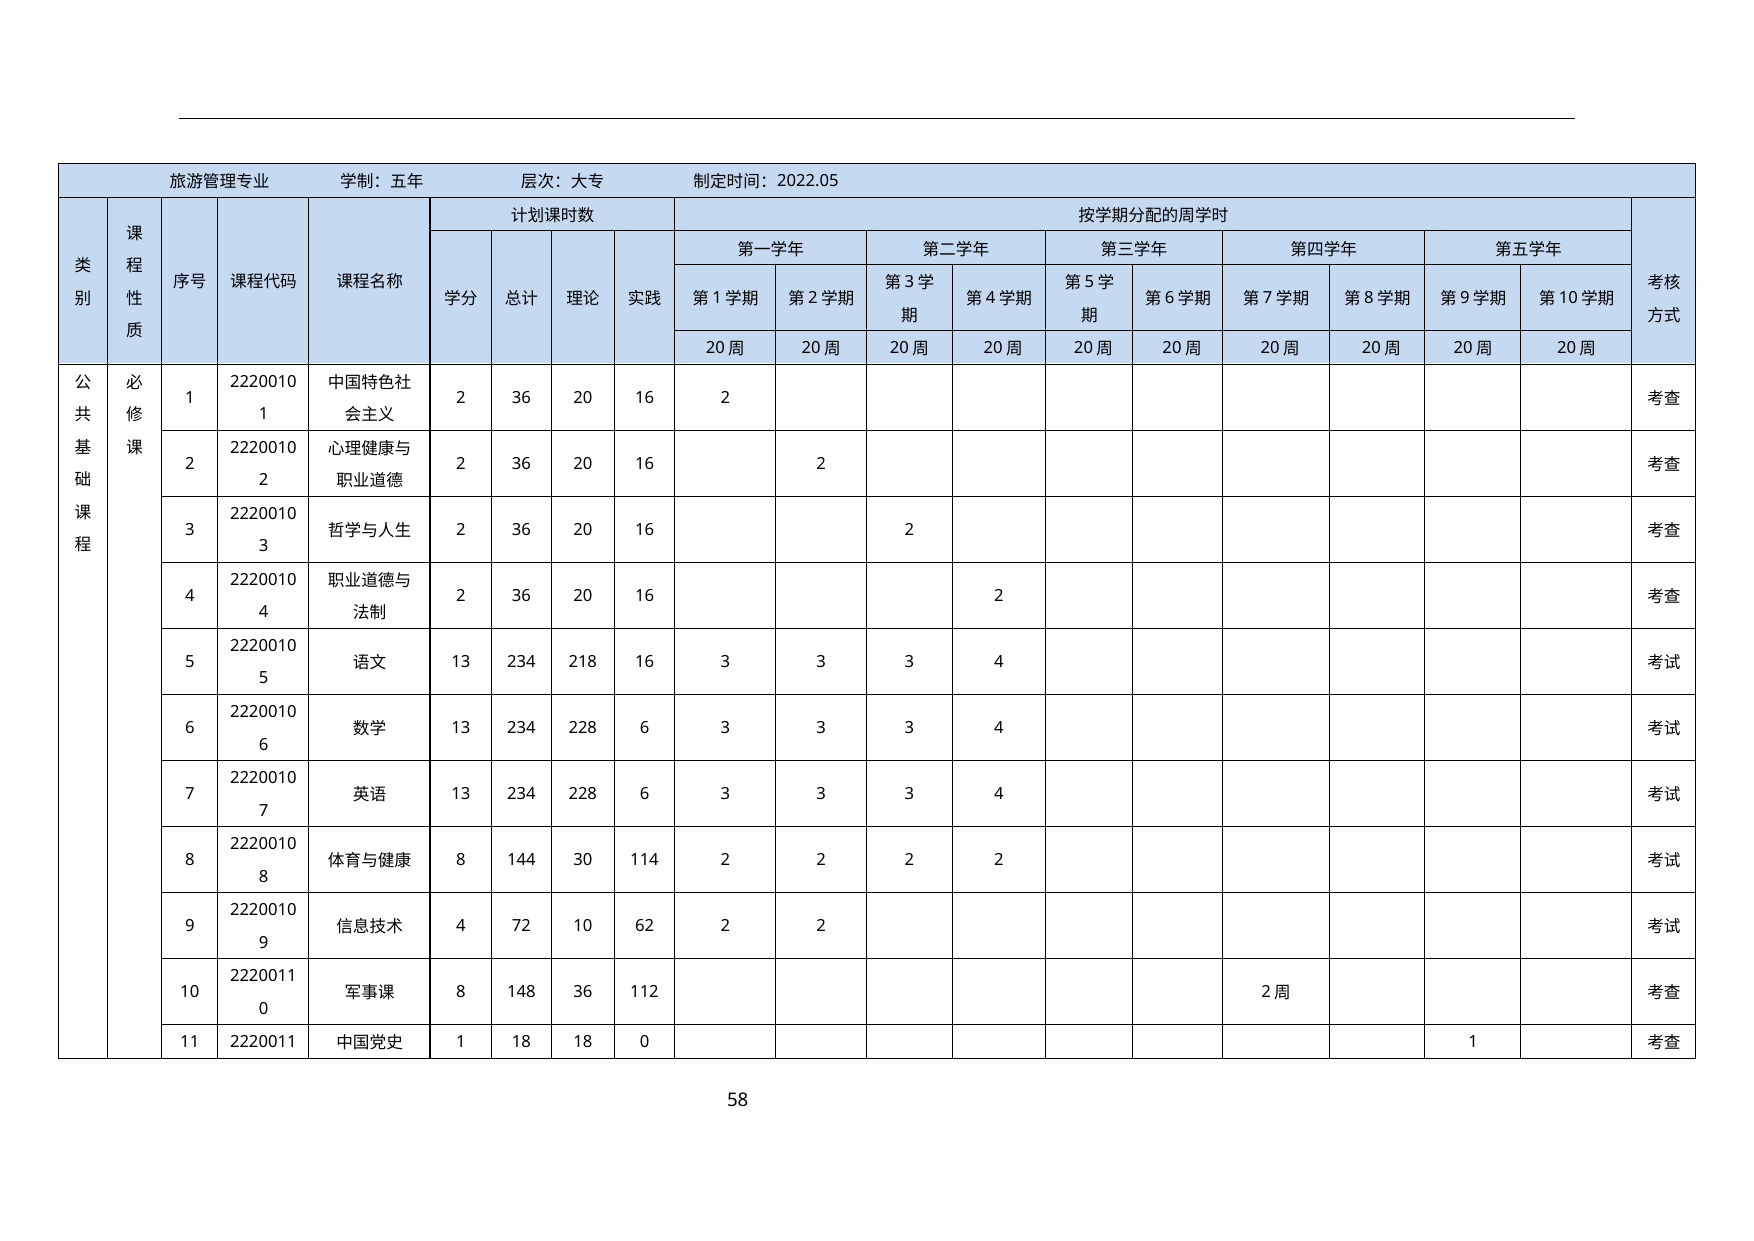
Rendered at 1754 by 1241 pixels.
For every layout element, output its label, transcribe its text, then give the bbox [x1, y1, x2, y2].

table_cell 第1学期 [675, 265, 775, 330]
table_cell 课程性质 [108, 198, 161, 363]
table_cell 218 [552, 629, 614, 694]
table_cell [1133, 497, 1222, 562]
table_cell 4 [953, 629, 1045, 694]
table_cell 2 [431, 497, 491, 562]
table_cell 第四学年 [1223, 231, 1424, 264]
table_cell 第10学期 [1521, 265, 1631, 330]
table_cell [953, 431, 1045, 496]
table_cell [953, 365, 1045, 429]
table_cell [1223, 1025, 1329, 1057]
table_cell 第7学期 [1223, 265, 1329, 330]
table_cell 2周 [1223, 959, 1329, 1024]
table_cell 6 [615, 761, 674, 826]
table_cell [1425, 497, 1520, 562]
table_cell [1425, 431, 1520, 496]
table_cell [1521, 893, 1631, 958]
table_cell 13 [431, 629, 491, 694]
table_cell 20 [552, 431, 614, 496]
table_cell [953, 1025, 1045, 1057]
table_cell [1632, 198, 1695, 230]
table_cell 序号 [162, 198, 217, 363]
table_cell [1223, 695, 1329, 760]
table_cell 4 [953, 695, 1045, 760]
table_cell [1223, 563, 1329, 628]
table_cell 16 [615, 431, 674, 496]
table_cell 36 [492, 365, 551, 429]
table_cell 3 [776, 629, 866, 694]
table_cell 4 [162, 563, 217, 628]
table_cell [1425, 827, 1520, 892]
table_cell [675, 563, 775, 628]
table_cell 3 [867, 629, 952, 694]
table_cell [1046, 761, 1132, 826]
table_cell [1521, 497, 1631, 562]
table_cell 职业道德与法制 [309, 563, 429, 628]
table_cell [1521, 959, 1631, 1024]
table_cell 考试 [1632, 695, 1695, 760]
table_cell 中国党史 [309, 1025, 429, 1057]
table_cell [1223, 827, 1329, 892]
table_cell 信息技术 [309, 893, 429, 958]
table_cell 总计 [492, 231, 551, 363]
table_cell 2 [431, 365, 491, 429]
table_cell 4 [431, 893, 491, 958]
table_cell 8 [431, 827, 491, 892]
table_cell 公共基础课程 [59, 365, 107, 1057]
table_cell 20周 [867, 331, 952, 363]
table_cell 3 [675, 629, 775, 694]
table_cell 2 [953, 827, 1045, 892]
table_cell 2 [162, 431, 217, 496]
table_cell 6 [162, 695, 217, 760]
table_cell 22200105 [218, 629, 308, 694]
table_cell 必修课 [108, 365, 161, 1057]
table_cell 2 [675, 365, 775, 429]
table_cell 考试 [1632, 827, 1695, 892]
table_cell 20周 [953, 331, 1045, 363]
table_cell 哲学与人生 [309, 497, 429, 562]
table_cell 20 [552, 365, 614, 429]
table_cell 20 [552, 497, 614, 562]
table_cell [953, 893, 1045, 958]
table_cell 第6学期 [1133, 265, 1222, 330]
table_cell [776, 1025, 866, 1057]
table_cell 1 [431, 1025, 491, 1057]
table_cell [1330, 827, 1424, 892]
table_cell [1330, 1025, 1424, 1057]
table_cell 114 [615, 827, 674, 892]
table_cell 22200107 [218, 761, 308, 826]
table_cell 10 [162, 959, 217, 1024]
table_cell [1521, 827, 1631, 892]
table_cell 3 [675, 761, 775, 826]
table_cell 3 [776, 761, 866, 826]
table_cell 2 [431, 563, 491, 628]
table_cell 第二学年 [867, 231, 1045, 264]
table_cell 考查 [1632, 365, 1695, 429]
table_cell 第一学年 [675, 231, 866, 264]
table_cell 22200104 [218, 563, 308, 628]
table_cell [1425, 563, 1520, 628]
table_cell [675, 959, 775, 1024]
table_cell [1046, 497, 1132, 562]
table_cell 2 [431, 431, 491, 496]
table_cell 2 [953, 563, 1045, 628]
table_cell 0 [615, 1025, 674, 1057]
table_cell 1 [162, 365, 217, 429]
table_cell [1521, 761, 1631, 826]
table_cell 体育与健康 [309, 827, 429, 892]
table_cell 22200109 [218, 893, 308, 958]
table_cell [1330, 563, 1424, 628]
table_cell 2 [867, 497, 952, 562]
table_cell [1521, 431, 1631, 496]
table_cell 考试 [1632, 629, 1695, 694]
table_cell 第8学期 [1330, 265, 1424, 330]
table_cell [1046, 827, 1132, 892]
table_cell [1223, 629, 1329, 694]
table_cell [776, 497, 866, 562]
table_cell [1133, 827, 1222, 892]
table_cell [1521, 1025, 1631, 1057]
table_cell 3 [867, 695, 952, 760]
table_cell 英语 [309, 761, 429, 826]
table_cell 7 [162, 761, 217, 826]
table_cell 课程名称 [309, 198, 429, 363]
table_cell 144 [492, 827, 551, 892]
table_cell 2 [776, 827, 866, 892]
table_cell 考查 [1632, 1025, 1695, 1057]
table_cell [1330, 695, 1424, 760]
table_cell [1330, 431, 1424, 496]
table_cell [776, 959, 866, 1024]
table_cell 6 [615, 695, 674, 760]
table_cell 第三学年 [1046, 231, 1222, 264]
table_cell [1425, 959, 1520, 1024]
table_cell 30 [552, 827, 614, 892]
table_cell 理论 [552, 231, 614, 363]
table_cell 2 [675, 827, 775, 892]
table_cell [1223, 431, 1329, 496]
table_cell [1133, 1025, 1222, 1057]
table_cell [867, 893, 952, 958]
table_cell [1046, 893, 1132, 958]
table_cell 16 [615, 365, 674, 429]
table_cell [1133, 431, 1222, 496]
table_cell [1046, 1025, 1132, 1057]
table_cell 第3学期 [867, 265, 952, 330]
table_cell [776, 563, 866, 628]
table_cell [1330, 893, 1424, 958]
table_cell 234 [492, 695, 551, 760]
table_cell 考试 [1632, 893, 1695, 958]
table_cell 1 [1425, 1025, 1520, 1057]
table_cell 20周 [675, 331, 775, 363]
table_cell 9 [162, 893, 217, 958]
table_cell [1521, 629, 1631, 694]
table_cell 学分 [431, 231, 491, 363]
table_cell [1046, 431, 1132, 496]
table_cell [1133, 695, 1222, 760]
table_cell 22200102 [218, 431, 308, 496]
table_cell [1046, 959, 1132, 1024]
table_cell [1521, 695, 1631, 760]
table_cell 4 [953, 761, 1045, 826]
table_cell 8 [162, 827, 217, 892]
table_cell 8 [431, 959, 491, 1024]
table_cell 2 [867, 827, 952, 892]
table_cell 2 [675, 893, 775, 958]
table_cell 20周 [1330, 331, 1424, 363]
table_cell 62 [615, 893, 674, 958]
table_cell 20周 [1425, 331, 1520, 363]
table_cell 16 [615, 497, 674, 562]
table_cell [1133, 959, 1222, 1024]
table_cell [1133, 893, 1222, 958]
table_cell 第5学期 [1046, 265, 1132, 330]
table_cell 18 [492, 1025, 551, 1057]
table_cell 3 [675, 695, 775, 760]
table_cell 3 [162, 497, 217, 562]
table_cell 5 [162, 629, 217, 694]
table_cell 第4学期 [953, 265, 1045, 330]
table_cell [1133, 365, 1222, 429]
table_cell [1133, 761, 1222, 826]
table_cell 22200111 [218, 1025, 308, 1057]
table_cell [867, 431, 952, 496]
table_cell [1046, 629, 1132, 694]
table_cell 11 [162, 1025, 217, 1057]
table_cell [1521, 563, 1631, 628]
table_cell 36 [492, 431, 551, 496]
table_cell [675, 497, 775, 562]
table_cell 20周 [1133, 331, 1222, 363]
table_cell 72 [492, 893, 551, 958]
table_cell 112 [615, 959, 674, 1024]
table_cell [1223, 497, 1329, 562]
table_cell [1046, 563, 1132, 628]
table_cell [675, 1025, 775, 1057]
table_cell 考查 [1632, 563, 1695, 628]
table_cell 228 [552, 761, 614, 826]
table_cell 36 [492, 497, 551, 562]
table_cell 中国特色社会主义 [309, 365, 429, 429]
table_cell 20周 [1046, 331, 1132, 363]
table_cell 16 [615, 629, 674, 694]
table_cell [1223, 365, 1329, 429]
table_cell 13 [431, 761, 491, 826]
table_cell 22200108 [218, 827, 308, 892]
table_cell [867, 563, 952, 628]
table_cell 10 [552, 893, 614, 958]
table_cell 第2学期 [776, 265, 866, 330]
table_cell 234 [492, 761, 551, 826]
table_cell [1330, 761, 1424, 826]
table_cell 心理健康与职业道德 [309, 431, 429, 496]
table_cell [1223, 893, 1329, 958]
table_cell [1133, 629, 1222, 694]
table_cell 实践 [615, 231, 674, 363]
table_cell 2 [776, 431, 866, 496]
table_cell 20 [552, 563, 614, 628]
table_cell [1425, 761, 1520, 826]
table_cell 军事课 [309, 959, 429, 1024]
table_cell 按学期分配的周学时 [675, 198, 1631, 230]
table_cell [1521, 365, 1631, 429]
table_cell 类别 [59, 198, 107, 363]
table_cell 2 [776, 893, 866, 958]
table_cell 234 [492, 629, 551, 694]
table_cell 20周 [1223, 331, 1329, 363]
table_cell [675, 431, 775, 496]
table_cell [1046, 695, 1132, 760]
table_cell [953, 959, 1045, 1024]
table_cell [867, 365, 952, 429]
table_cell [1133, 563, 1222, 628]
table_cell 36 [492, 563, 551, 628]
table_cell 课程代码 [218, 198, 308, 363]
table_cell 18 [552, 1025, 614, 1057]
table_cell 22200101 [218, 365, 308, 429]
table_header 旅游管理专业 学制：五年 层次：大专 制定时间：2022.05 [59, 164, 1695, 197]
table_cell [867, 959, 952, 1024]
table_cell 考试 [1632, 761, 1695, 826]
table_cell [1330, 497, 1424, 562]
table_cell [1330, 365, 1424, 429]
table_cell 20周 [1521, 331, 1631, 363]
table_cell [867, 1025, 952, 1057]
table_cell 3 [867, 761, 952, 826]
table_cell 考核方式 [1632, 230, 1695, 363]
table_cell 22200110 [218, 959, 308, 1024]
table_cell 13 [431, 695, 491, 760]
table_cell [953, 497, 1045, 562]
table_cell [1223, 761, 1329, 826]
table_cell 考查 [1632, 431, 1695, 496]
table_cell [776, 365, 866, 429]
table_cell 考查 [1632, 959, 1695, 1024]
table_cell 36 [552, 959, 614, 1024]
table_cell 计划课时数 [431, 198, 674, 230]
table_cell [1425, 629, 1520, 694]
table_cell 语文 [309, 629, 429, 694]
table_cell [1425, 365, 1520, 429]
table_cell [1046, 365, 1132, 429]
table_cell 22200106 [218, 695, 308, 760]
table_cell 16 [615, 563, 674, 628]
table_cell 20周 [776, 331, 866, 363]
table_cell 考查 [1632, 497, 1695, 562]
table_cell 第五学年 [1425, 231, 1631, 264]
table_cell [1330, 959, 1424, 1024]
table_cell [1330, 629, 1424, 694]
table_cell 22200103 [218, 497, 308, 562]
table_cell [1425, 893, 1520, 958]
table_cell 数学 [309, 695, 429, 760]
table_cell [1425, 695, 1520, 760]
table_cell 3 [776, 695, 866, 760]
table_cell 148 [492, 959, 551, 1024]
table_cell 228 [552, 695, 614, 760]
table_cell 第9学期 [1425, 265, 1520, 330]
